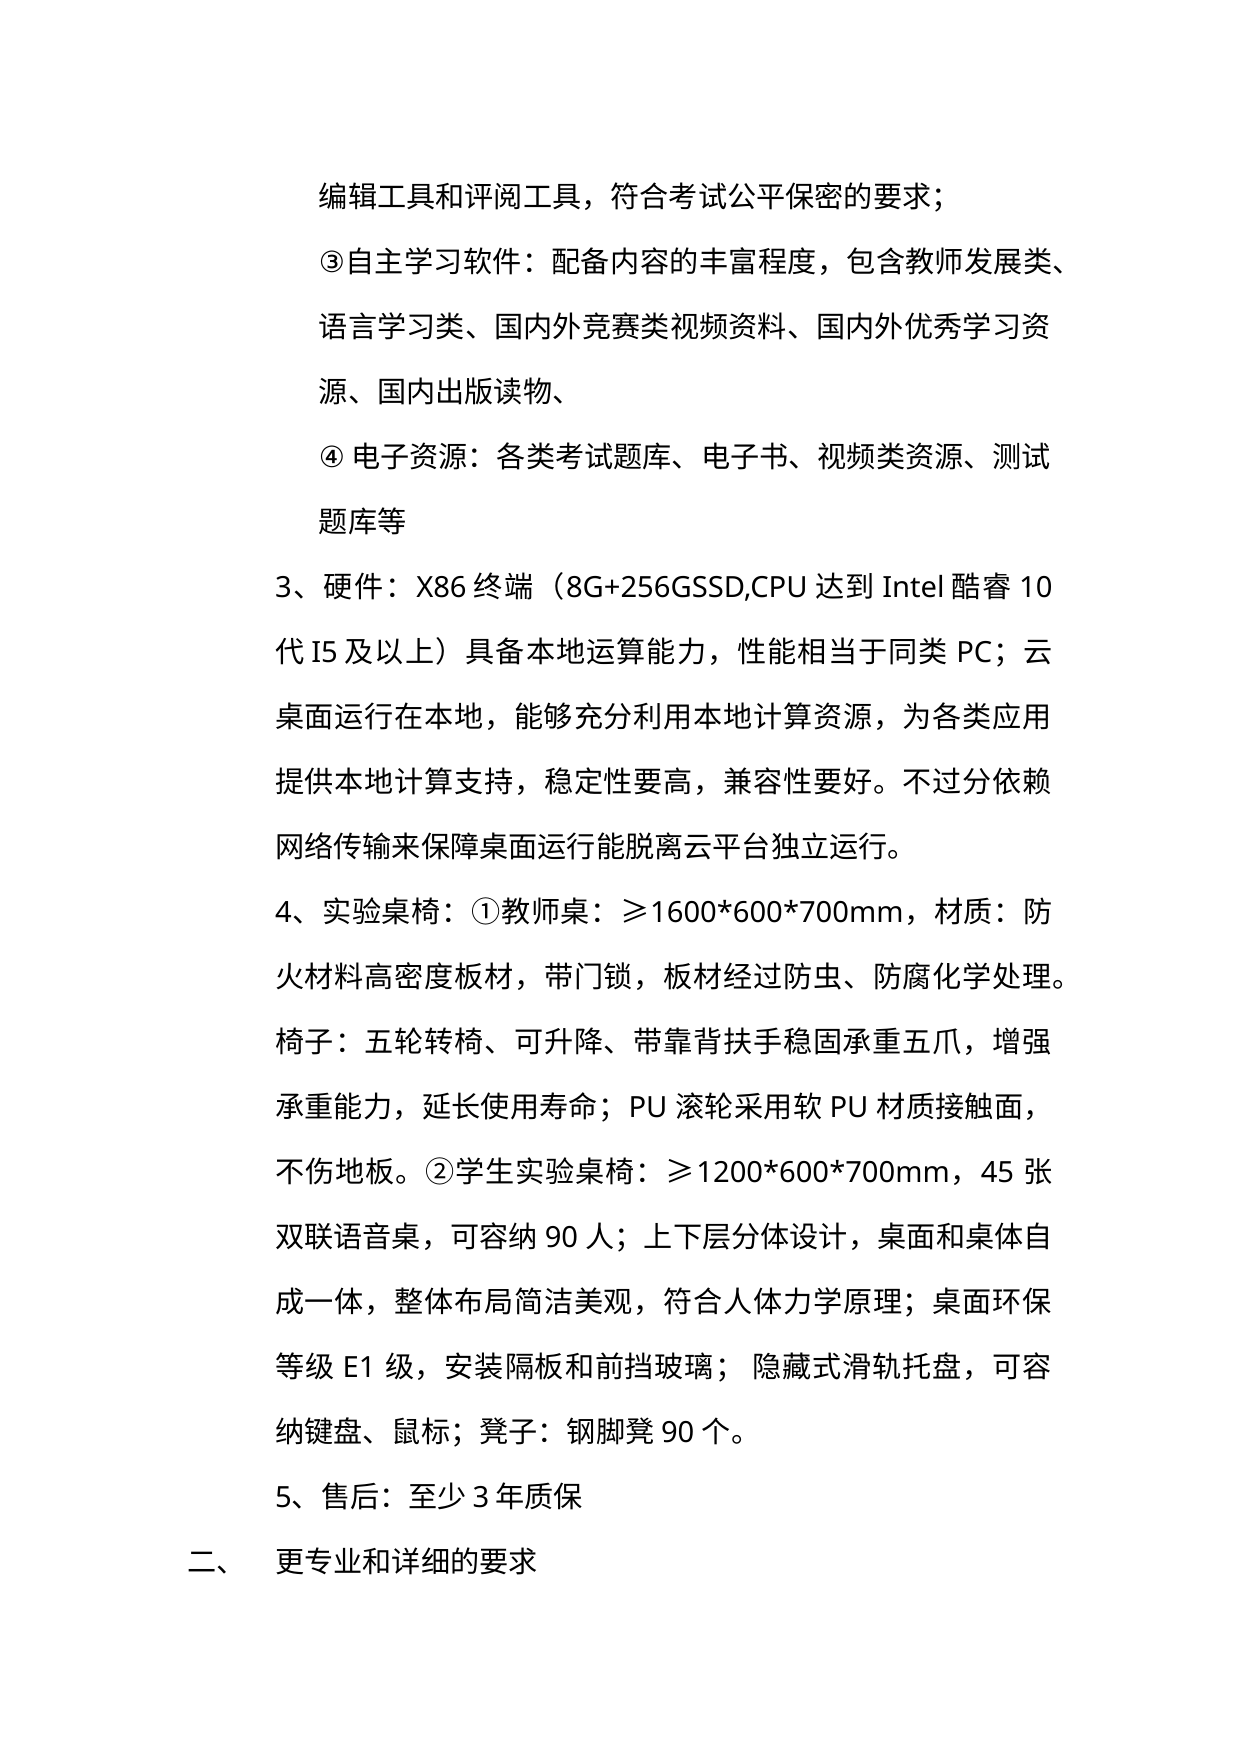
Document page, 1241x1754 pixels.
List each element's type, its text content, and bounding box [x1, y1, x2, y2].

list 更专业和详细的要求 [187, 1527, 1053, 1592]
list 4、实验桌椅：①教师桌：≥1600*600*700mm，材质：防火材料高密度板材，带门锁，板材经过防虫、防腐化学处理。椅子：五轮转椅、可升降、带靠背扶手稳固承重五爪，增强承重能力，延长使用寿命；PU 滚轮采用软 PU 材质接触面，不伤地板。②学生实验桌椅：≥1200*600*700mm，45 张双联语音桌，可容纳 90 人；上下层分体设计，桌面和桌体自成一体，整体布局简洁美观，符合人体力学原理；桌面环保等级 E1 级，安装隔板和前挡玻璃； 隐藏式滑轨托盘，可容纳键盘、鼠标；凳子：钢脚凳 90 个。 [275, 877, 1053, 1462]
list ③自主学习软件：配备内容的丰富程度，包含教师发展类、语言学习类、国内外竞赛类视频资料、国内外优秀学习资源、国内出版读物、 [319, 227, 1053, 422]
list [319, 162, 1053, 227]
list ④电子资源：各类考试题库、电子书、视频类资源、测试题库等 [319, 422, 1053, 552]
list 3、硬件：X86终端（8G+256GSSD,CPU达到Intel酷睿10代I5及以上）具备本地运算能力，性能相当于同类PC；云桌面运行在本地，能够充分利用本地计算资源，为各类应用提供本地计算支持，稳定性要高，兼容性要好。不过分依赖网络传输来保障桌面运行能脱离云平台独立运行。 [275, 552, 1053, 877]
list 5、售后：至少3年质保 [275, 1462, 1053, 1527]
